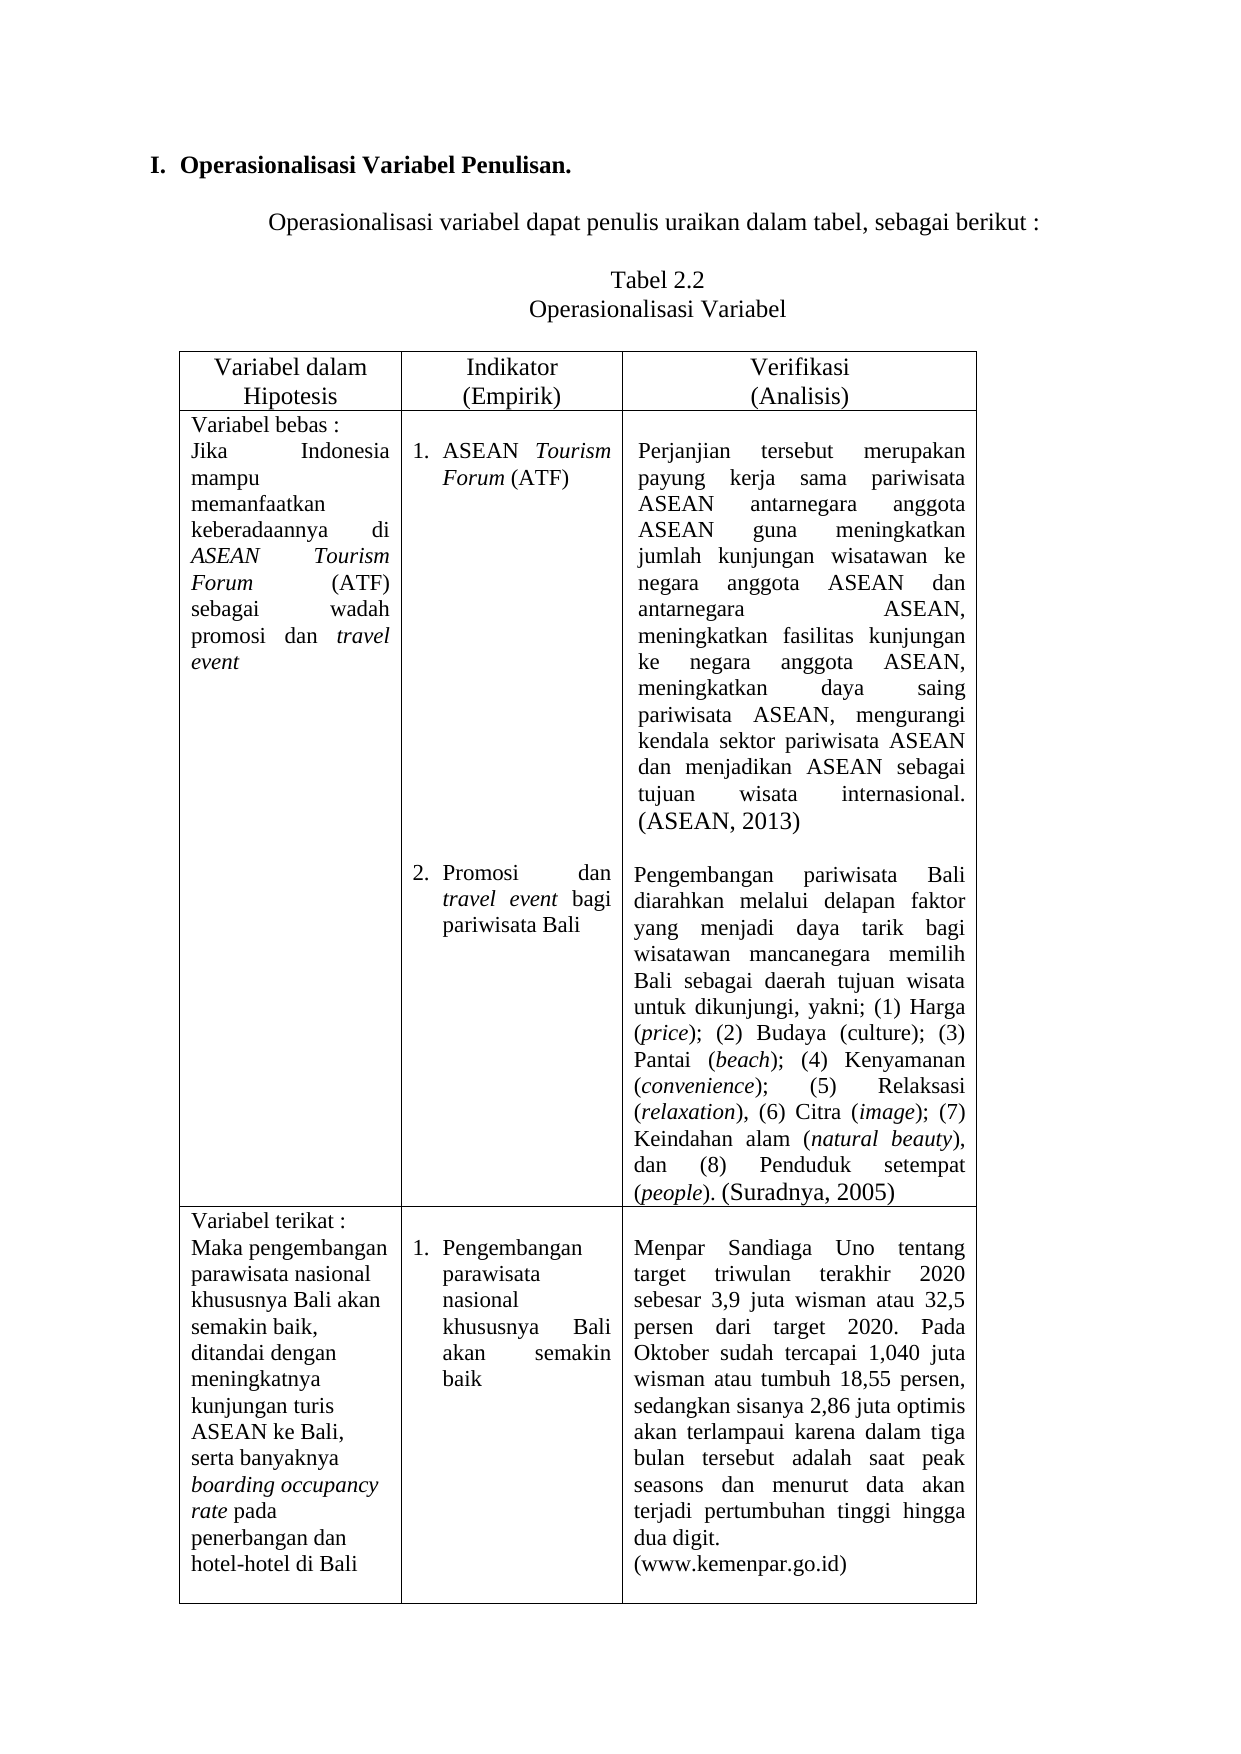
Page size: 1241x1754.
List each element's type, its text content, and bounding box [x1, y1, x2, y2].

table_cell Variabel bebas : Jika Indonesia mampu memanfaatkan keberadaannya di ASEAN Tourism Forum (ATF) sebagai wadah promosi dan travel event [180, 411, 401, 1206]
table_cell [180, 1207, 401, 1603]
list Operasionalisasi Variabel Penulisan. [150, 150, 1090, 179]
table_header Indikator (Empirik) [402, 352, 622, 410]
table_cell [623, 1207, 976, 1603]
text Operasionalisasi Variabel [225, 294, 1090, 322]
text Tabel 2.2 [225, 265, 1090, 294]
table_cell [402, 1207, 622, 1603]
table_header Verifikasi (Analisis) [623, 352, 976, 410]
table_header Variabel dalam Hipotesis [180, 352, 401, 410]
text Operasionalisasi variabel dapat penulis uraikan dalam tabel, sebagai berikut : [179, 207, 1090, 236]
table_cell Perjanjian tersebut merupakan payung kerja sama pariwisata ASEAN antarnegara anggota ASEAN guna meningkatkan jumlah kunjungan wisatawan ke negara anggota ASEAN dan antarnegara ASEAN, meningkatkan fasilitas kunjungan ke negara anggota ASEAN, meningkatkan daya saing pariwisata ASEAN, mengurangi kendala sektor pariwisata ASEAN dan menjadikan ASEAN sebagai tujuan wisata internasional. Pengembangan pariwisata Bali diarahkan melalui delapan faktor yang menjadi daya tarik bagi wisatawan mancanegara memilih Bali sebagai daerah tujuan wisata untuk dikunjungi, yakni; (1) Harga (price); (2) Budaya (culture); (3) Pantai (beach); (4) Kenyamanan (convenience); (5) Relaksasi (relaxation), (6) Citra (image); (7) Keindahan alam (natural beauty), dan (8) Penduduk setempat (people). [623, 411, 976, 1206]
table_cell ASEAN Tourism Forum (ATF) Promosi dan travel event bagi pariwisata Bali [402, 411, 622, 1206]
